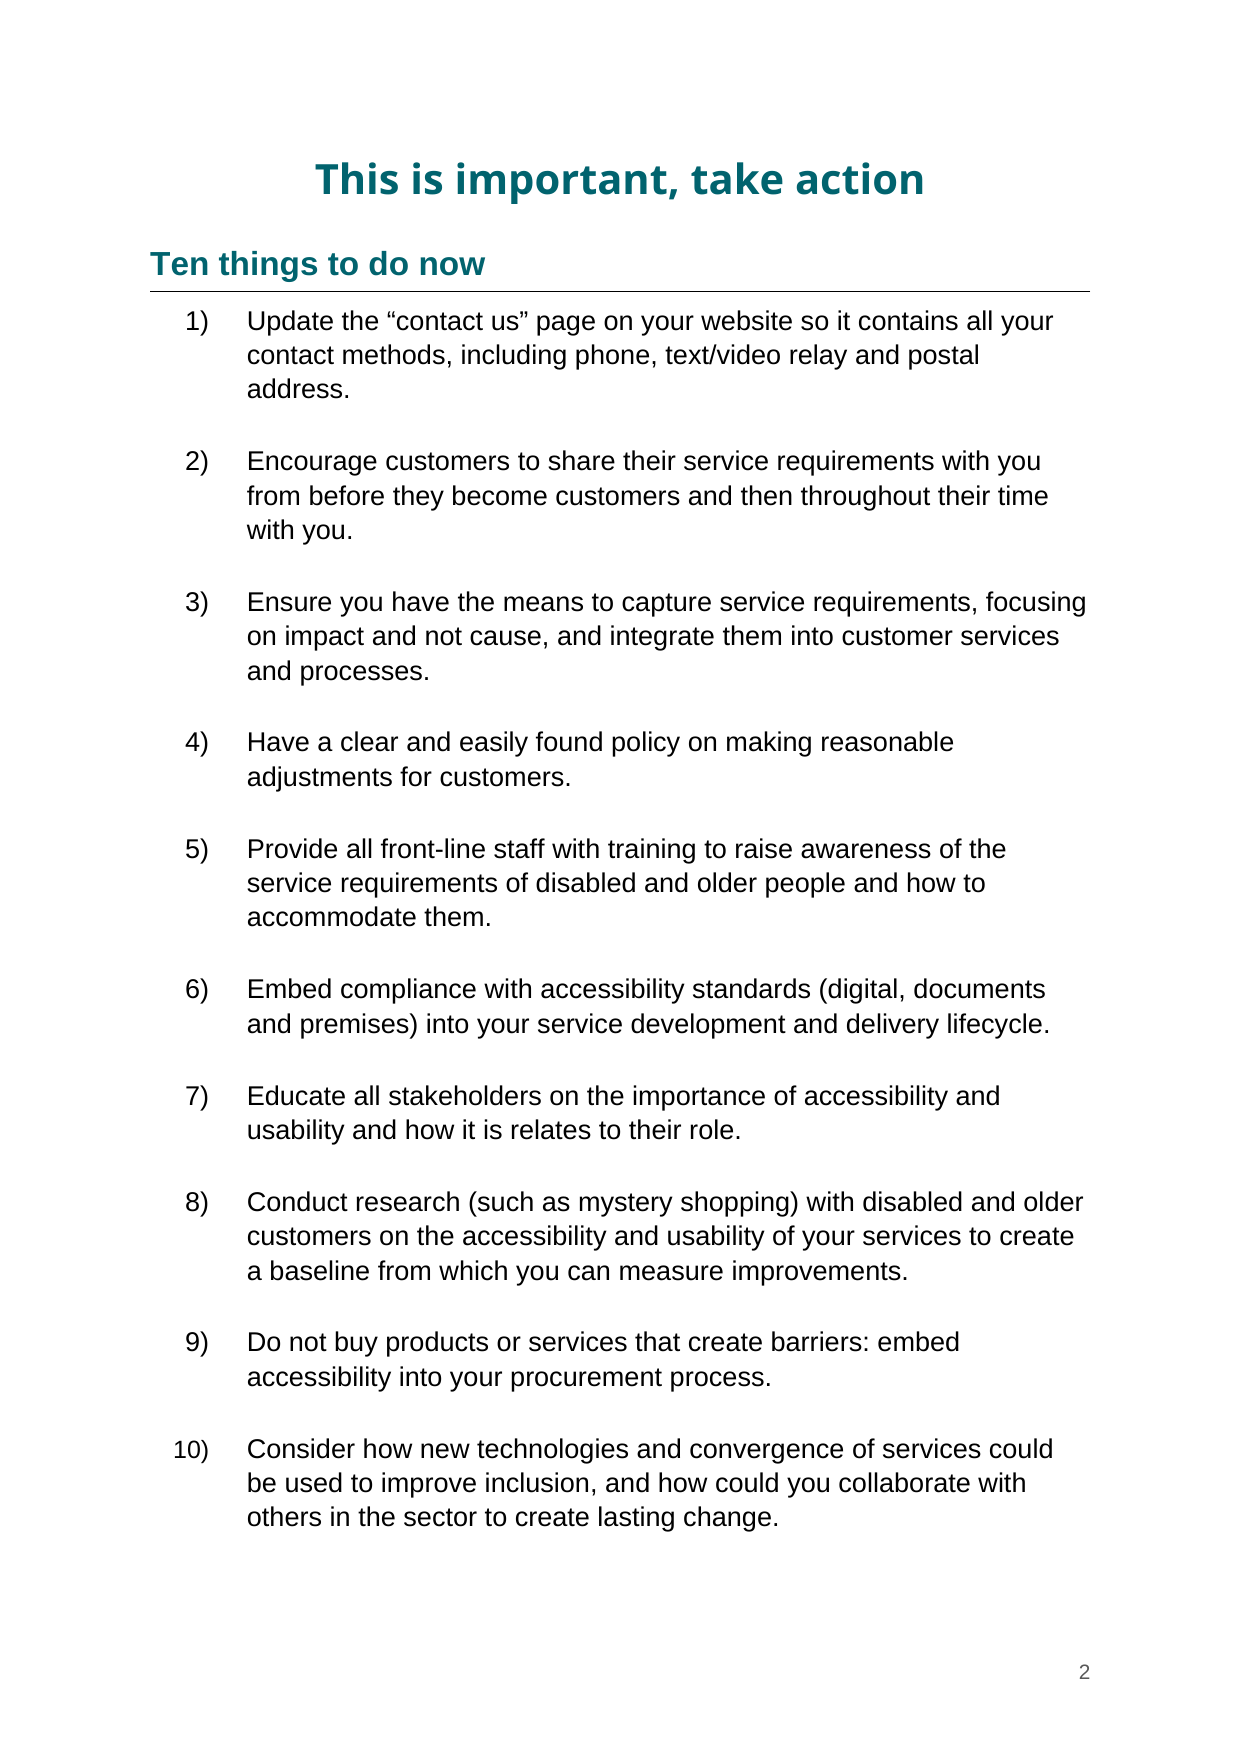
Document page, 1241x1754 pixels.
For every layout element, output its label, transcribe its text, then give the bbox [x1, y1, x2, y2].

list Do not buy products or services that create barriers: embed accessibility into your procurement process. [209, 1326, 1090, 1424]
list Provide all front-line staff with training to raise awareness of the service requirements of disabled and older people and how to accommodate them. [209, 833, 1090, 964]
list Have a clear and easily found policy on making reasonable adjustments for customers. [209, 726, 1090, 824]
list Embed compliance with accessibility standards (digital, documents and premises) into your service development and delivery lifecycle. [209, 973, 1090, 1071]
list Ensure you have the means to capture service requirements, focusing on impact and not cause, and integrate them into customer services and processes. [209, 586, 1090, 717]
list Encourage customers to share their service requirements with you from before they become customers and then throughout their time with you. [209, 445, 1090, 577]
list Consider how new technologies and convergence of services could be used to improve inclusion, and how could you collaborate with others in the sector to create lasting change. [209, 1433, 1090, 1533]
subtitle Ten things to do now [150, 244, 1090, 291]
list Educate all stakeholders on the importance of accessibility and usability and how it is relates to their role. [209, 1079, 1090, 1177]
list Conduct research (such as mystery shopping) with disabled and older customers on the accessibility and usability of your services to create a baseline from which you can measure improvements. [209, 1186, 1090, 1317]
list Update the “contact us” page on your website so it contains all your contact methods, including phone, text/video relay and postal address. [209, 304, 1090, 436]
subtitle This is important, take action [150, 150, 1090, 207]
